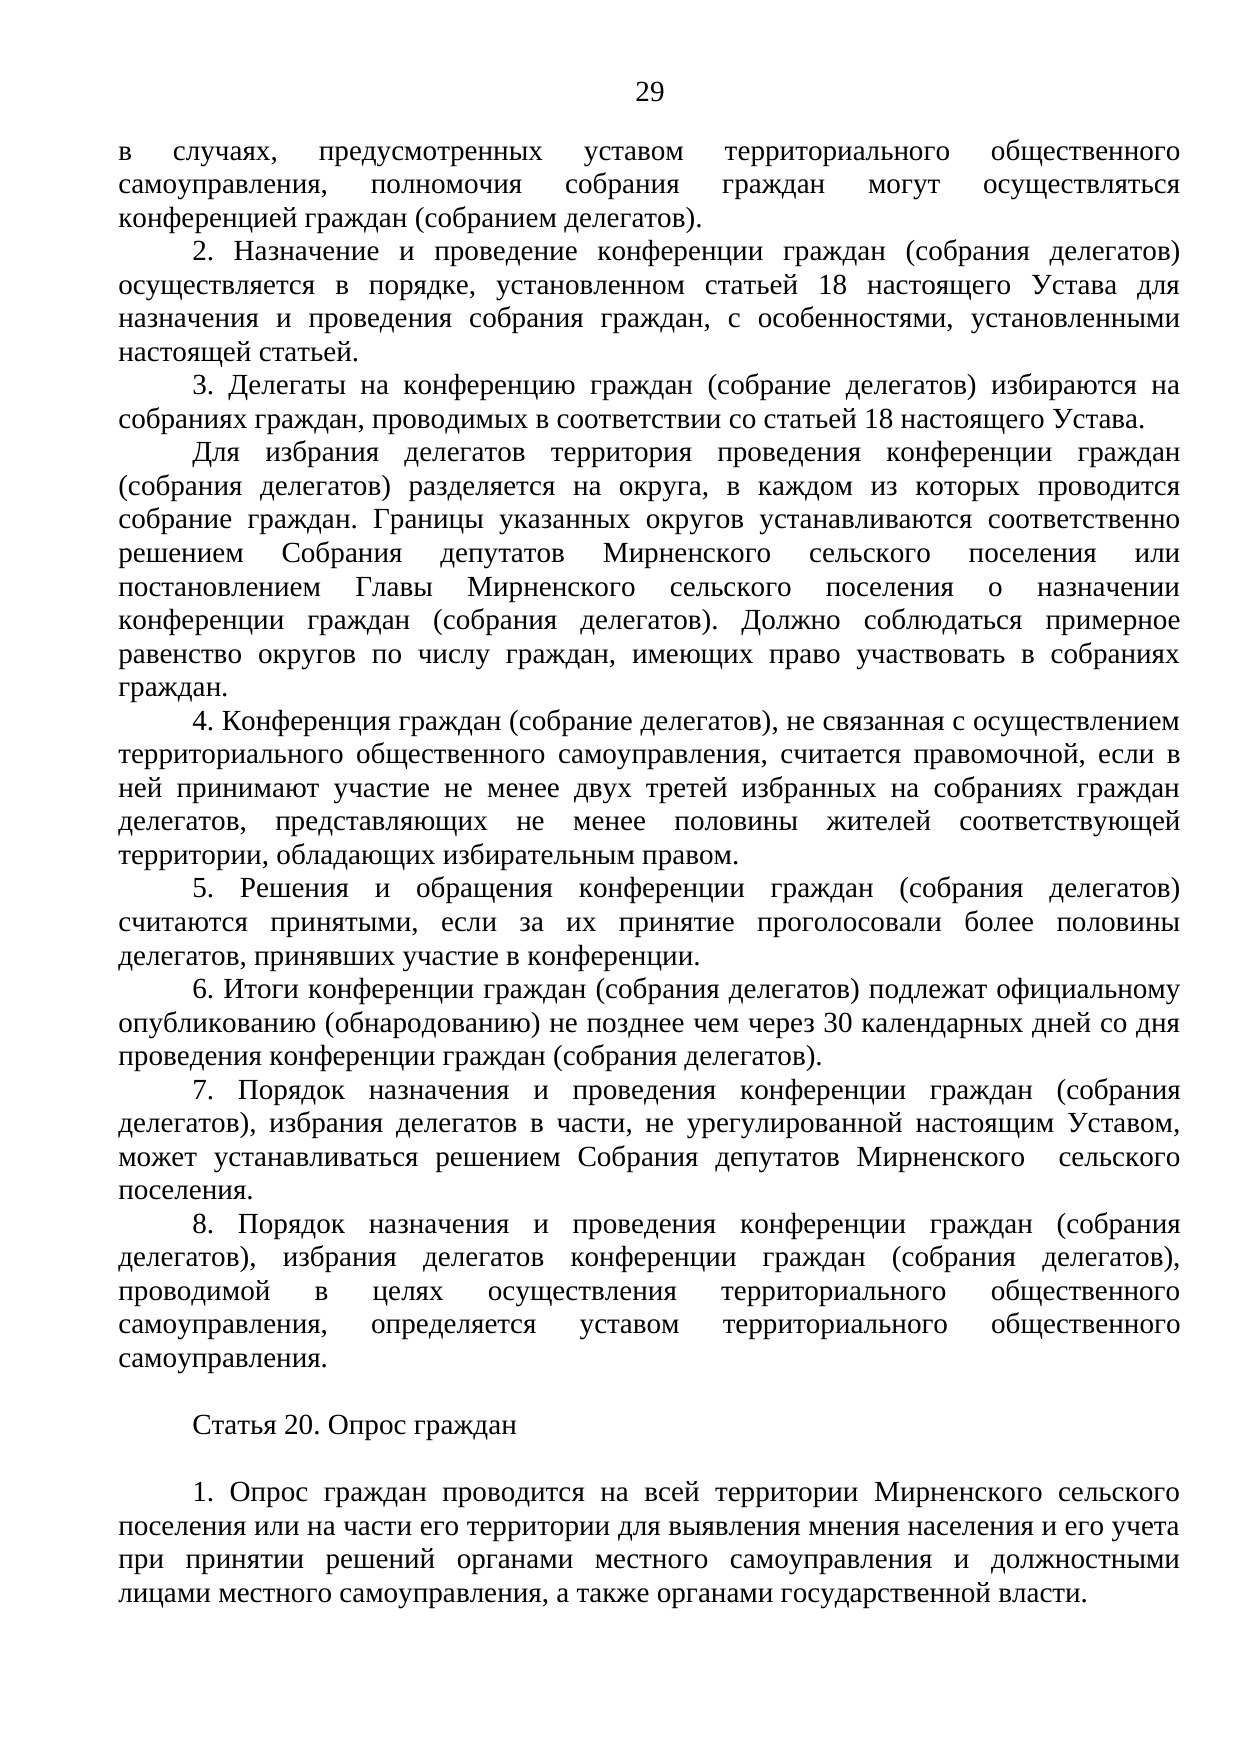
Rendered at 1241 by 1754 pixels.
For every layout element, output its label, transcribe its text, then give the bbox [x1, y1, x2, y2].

text 5. Решения и обращения конференции граждан (собрания делегатов) считаются принятыми, если за их принятие проголосовали более половины делегатов, принявших участие в конференции. [118, 871, 1181, 971]
text 4. Конференция граждан (собрание делегатов), не связанная с осуществлением территориального общественного самоуправления, считается правомочной, если в ней принимают участие не менее двух третей избранных на собраниях граждан делегатов, представляющих не менее половины жителей соответствующей территории, обладающих избирательным правом. [118, 703, 1181, 871]
text 3. Делегаты на конференцию граждан (собрание делегатов) избираются на собраниях граждан, проводимых в соответствии со статьей 18 настоящего Устава. [118, 367, 1181, 434]
text Статья 20. Опрос граждан [118, 1407, 1181, 1441]
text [118, 133, 1181, 233]
text 6. Итоги конференции граждан (собрания делегатов) подлежат официальному опубликованию (обнародованию) не позднее чем через 30 календарных дней со дня проведения конференции граждан (собрания делегатов). [118, 971, 1181, 1072]
text Для избрания делегатов территория проведения конференции граждан (собрания делегатов) разделяется на округа, в каждом из которых проводится собрание граждан. Границы указанных округов устанавливаются соответственно решением Собрания депутатов Мирненского сельского поселения или постановлением Главы Мирненского сельского поселения о назначении конференции граждан (собрания делегатов). Должно соблюдаться примерное равенство округов по числу граждан, имеющих право участвовать в собраниях граждан. [118, 434, 1181, 703]
text 1. Опрос граждан проводится на всей территории Мирненского сельского поселения или на части его территории для выявления мнения населения и его учета при принятии решений органами местного самоуправления и должностными лицами местного самоуправления, а также органами государственной власти. [118, 1474, 1181, 1608]
text 2. Назначение и проведение конференции граждан (собрания делегатов) осуществляется в порядке, установленном статьей 18 настоящего Устава для назначения и проведения собрания граждан, с особенностями, установленными настоящей статьей. [118, 233, 1181, 367]
text 7. Порядок назначения и проведения конференции граждан (собрания делегатов), избрания делегатов в части, не урегулированной настоящим Уставом, может устанавливаться решением Собрания депутатов Мирненского сельского поселения. [118, 1072, 1181, 1206]
text 8. Порядок назначения и проведения конференции граждан (собрания делегатов), избрания делегатов конференции граждан (собрания делегатов), проводимой в целях осуществления территориального общественного самоуправления, определяется уставом территориального общественного самоуправления. [118, 1206, 1181, 1374]
